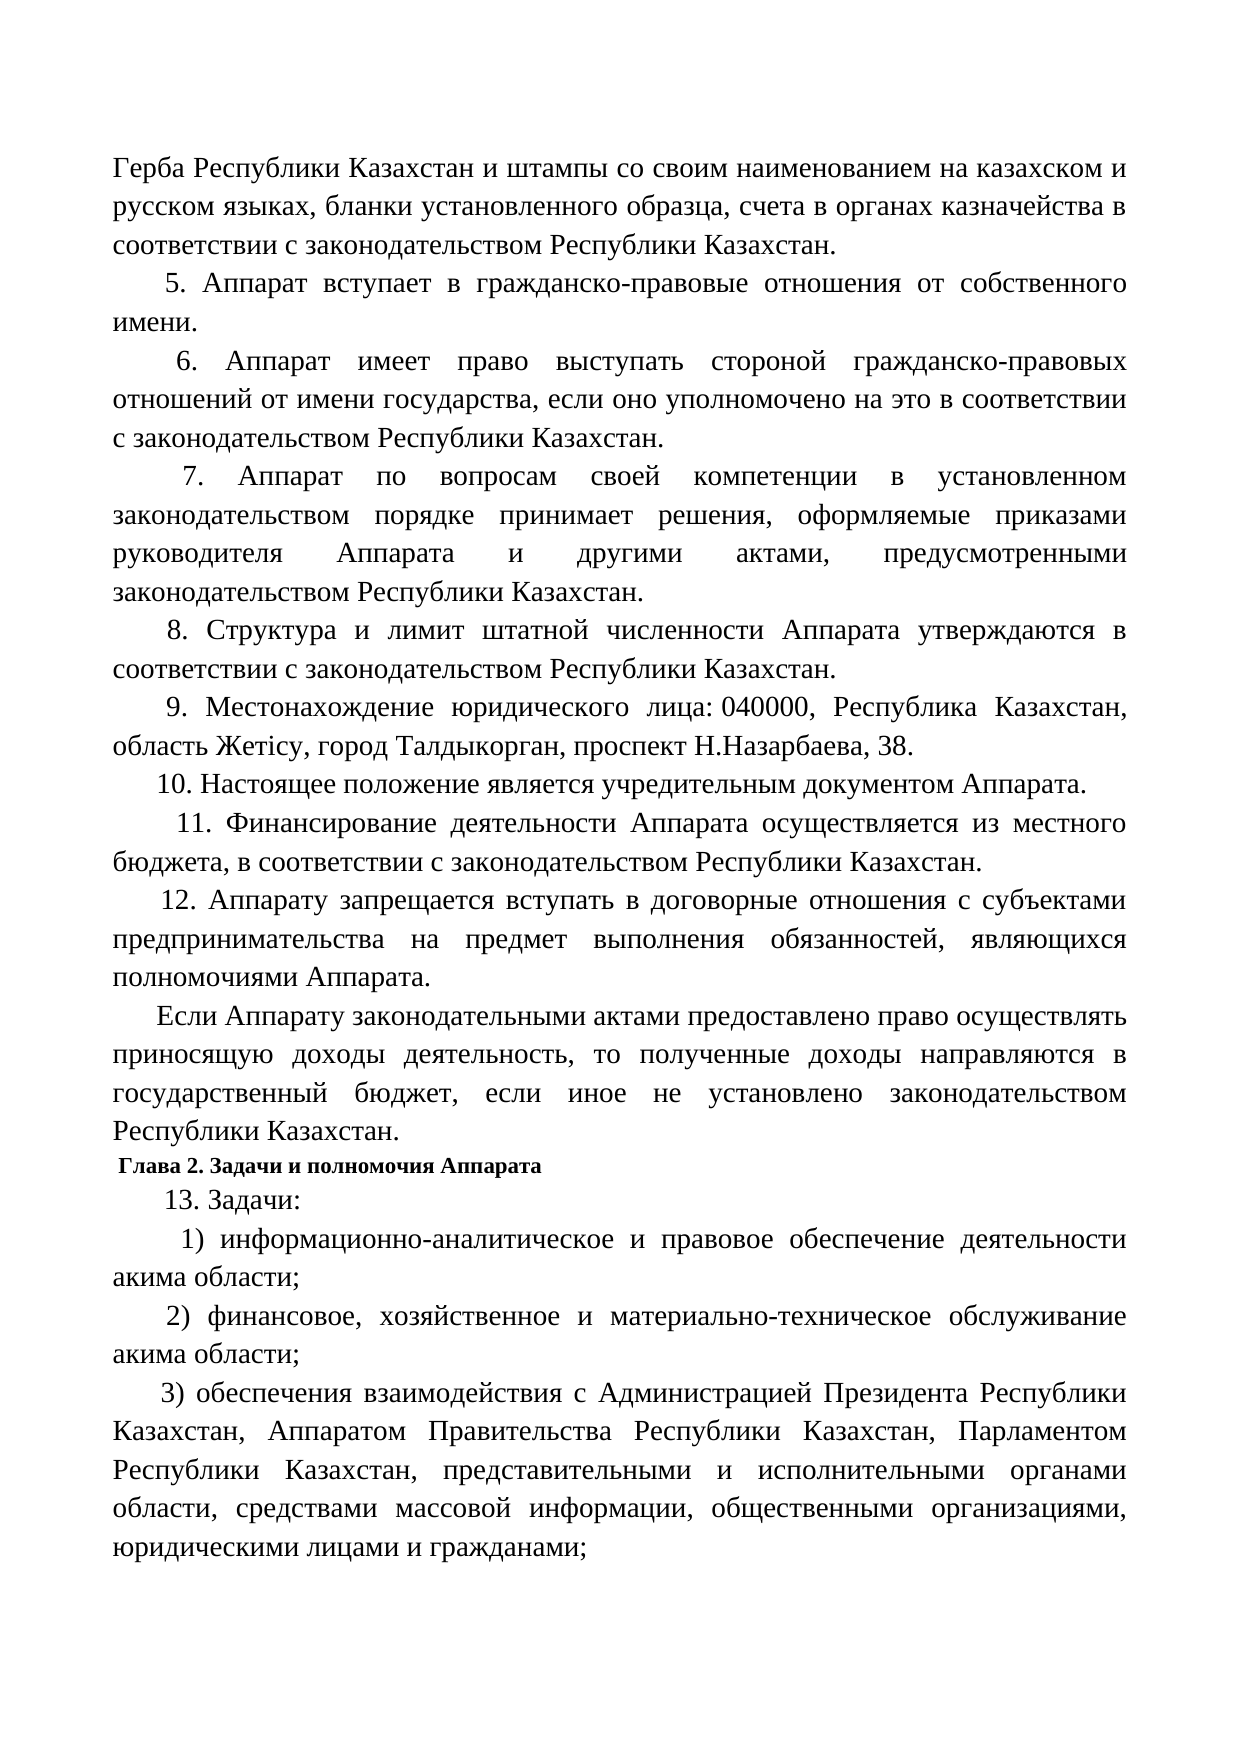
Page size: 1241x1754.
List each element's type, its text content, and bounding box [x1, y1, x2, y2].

text Глава 2. Задачи и полномочия Аппарата [112, 1152, 1128, 1178]
text 12. Аппарату запрещается вступать в договорные отношения с субъектами предпринимательства на предмет выполнения обязанностей, являющихся полномочиями Аппарата. [112, 882, 1128, 993]
text 6. Аппарат имеет право выступать стороной гражданско-правовых отношений от имени государства, если оно уполномочено на это в соответствии с законодательством Республики Казахстан. [112, 343, 1128, 453]
text Если Аппарату законодательными актами предоставлено право осуществлять приносящую доходы деятельность, то полученные доходы направляются в государственный бюджет, если иное не установлено законодательством Республики Казахстан. [112, 998, 1128, 1147]
text 7. Аппарат по вопросам своей компетенции в установленном законодательством порядке принимает решения, оформляемые приказами руководителя Аппарата и другими актами, предусмотренными законодательством Республики Казахстан. [112, 458, 1128, 607]
text 10. Настоящее положение является учредительным документом Аппарата. [112, 767, 1128, 800]
text 13. Задачи: [112, 1182, 1128, 1216]
text 2) финансовое, хозяйственное и материально-техническое обслуживание акима области; [112, 1298, 1128, 1370]
text 9. Местонахождение юридического лица: 040000, Республика Казахстан, область Жетісу, город Талдыкорган, проспект Н.Назарбаева, 38. [112, 689, 1128, 762]
text 5. Аппарат вступает в гражданско-правовые отношения от собственного имени. [112, 266, 1128, 338]
text 11. Финансирование деятельности Аппарата осуществляется из местного бюджета, в соответствии с законодательством Республики Казахстан. [112, 805, 1128, 877]
text 8. Структура и лимит штатной численности Аппарата утверждаются в соответствии с законодательством Республики Казахстан. [112, 612, 1128, 684]
text 1) информационно-аналитическое и правовое обеспечение деятельности акима области; [112, 1221, 1128, 1293]
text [112, 150, 1128, 261]
text 3) обеспечения взаимодействия с Администрацией Президента Республики Казахстан, Аппаратом Правительства Республики Казахстан, Парламентом Республики Казахстан, представительными и исполнительными органами области, средствами массовой информации, общественными организациями, юридическими лицами и гражданами; [112, 1375, 1128, 1563]
